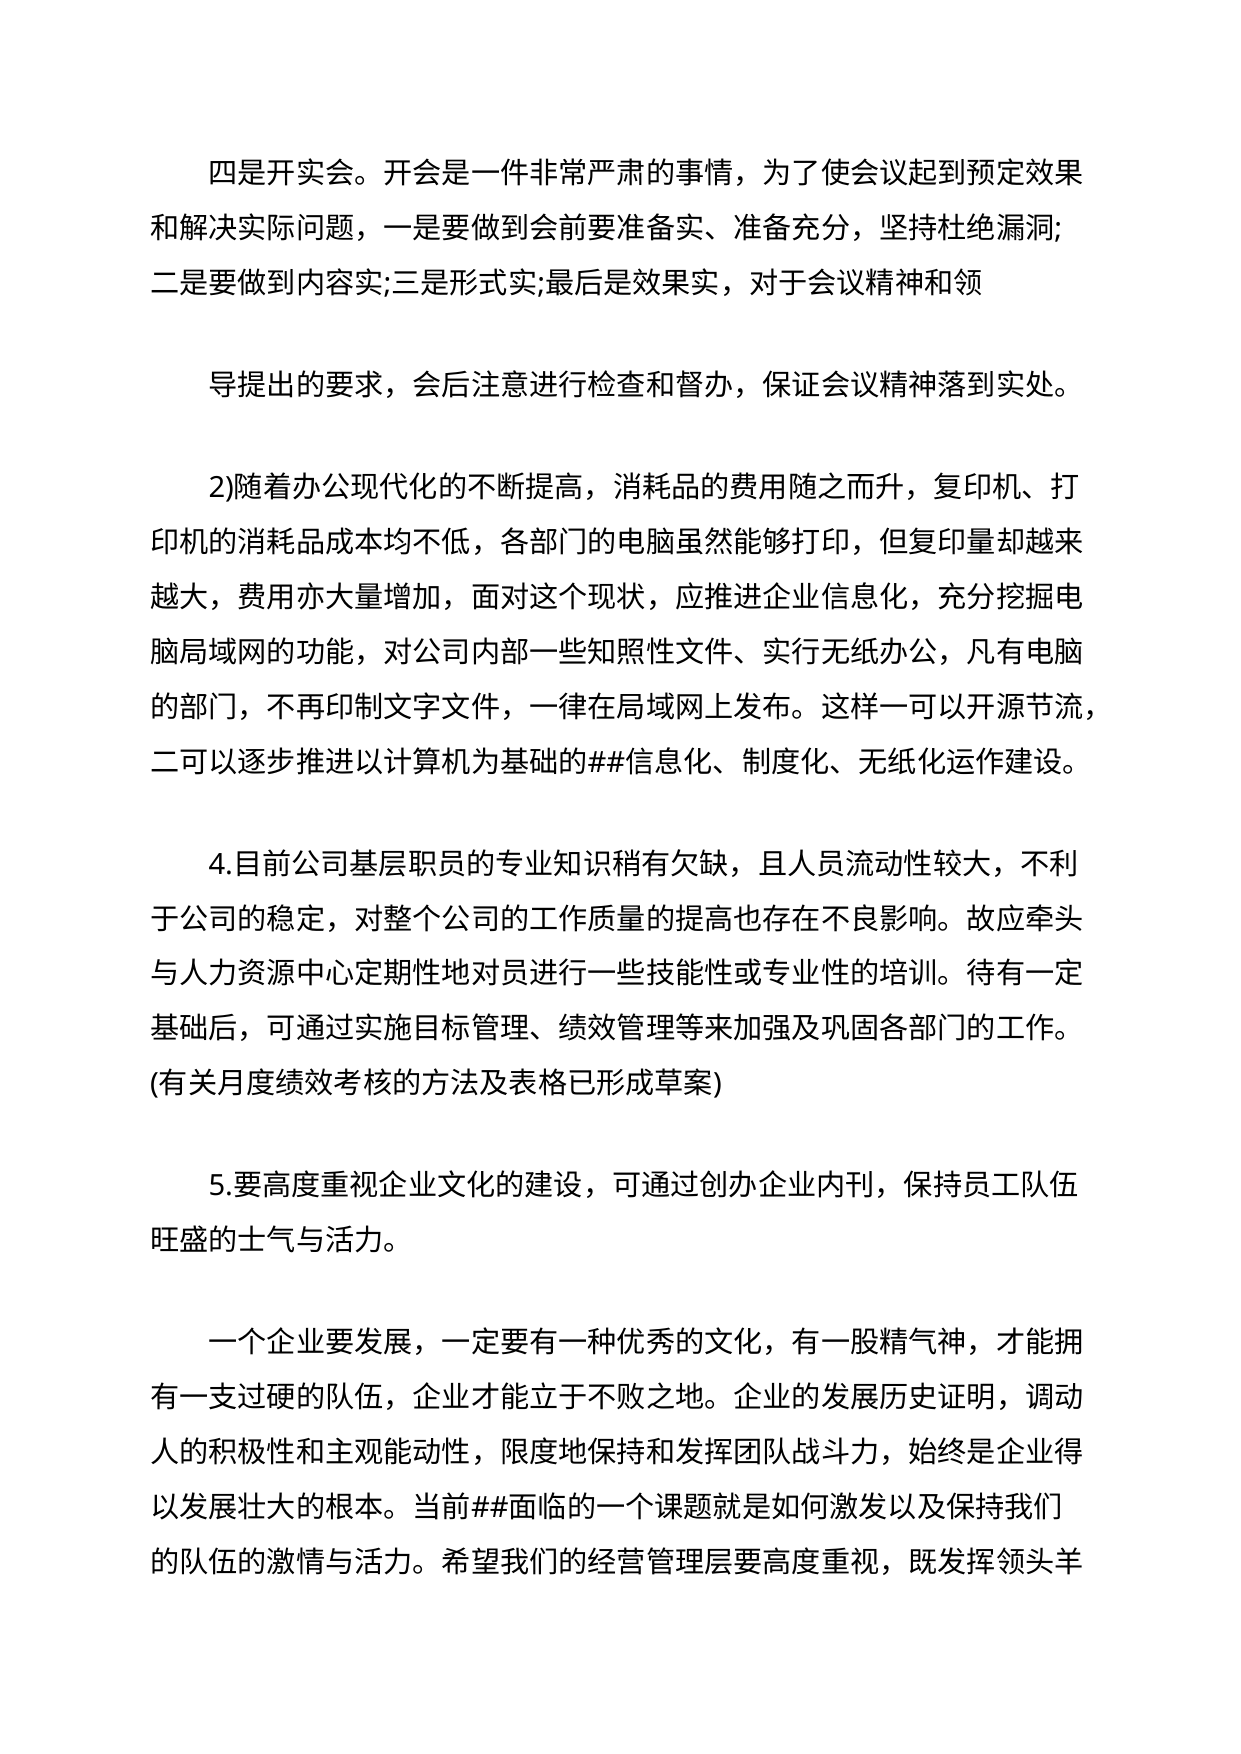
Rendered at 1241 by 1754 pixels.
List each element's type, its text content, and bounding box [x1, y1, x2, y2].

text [150, 1319, 1090, 1581]
text 5.要高度重视企业文化的建设，可通过创办企业内刊，保持员工队伍旺盛的士气与活力。 [150, 1162, 1090, 1259]
text 导提出的要求，会后注意进行检查和督办，保证会议精神落到实处。 [150, 362, 1090, 404]
text 4.目前公司基层职员的专业知识稍有欠缺，且人员流动性较大，不利于公司的稳定，对整个公司的工作质量的提高也存在不良影响。故应牵头与人力资源中心定期性地对员进行一些技能性或专业性的培训。待有一定基础后，可通过实施目标管理、绩效管理等来加强及巩固各部门的工作。(有关月度绩效考核的方法及表格已形成草案) [150, 840, 1090, 1102]
text 四是开实会。开会是一件非常严肃的事情，为了使会议起到预定效果和解决实际问题，一是要做到会前要准备实、准备充分，坚持杜绝漏洞;二是要做到内容实;三是形式实;最后是效果实，对于会议精神和领 [150, 150, 1090, 302]
text 2)随着办公现代化的不断提高，消耗品的费用随之而升，复印机、打印机的消耗品成本均不低，各部门的电脑虽然能够打印，但复印量却越来越大，费用亦大量增加，面对这个现状，应推进企业信息化，充分挖掘电脑局域网的功能，对公司内部一些知照性文件、实行无纸办公，凡有电脑的部门，不再印制文字文件，一律在局域网上发布。这样一可以开源节流，二可以逐步推进以计算机为基础的##信息化、制度化、无纸化运作建设。 [150, 464, 1090, 781]
